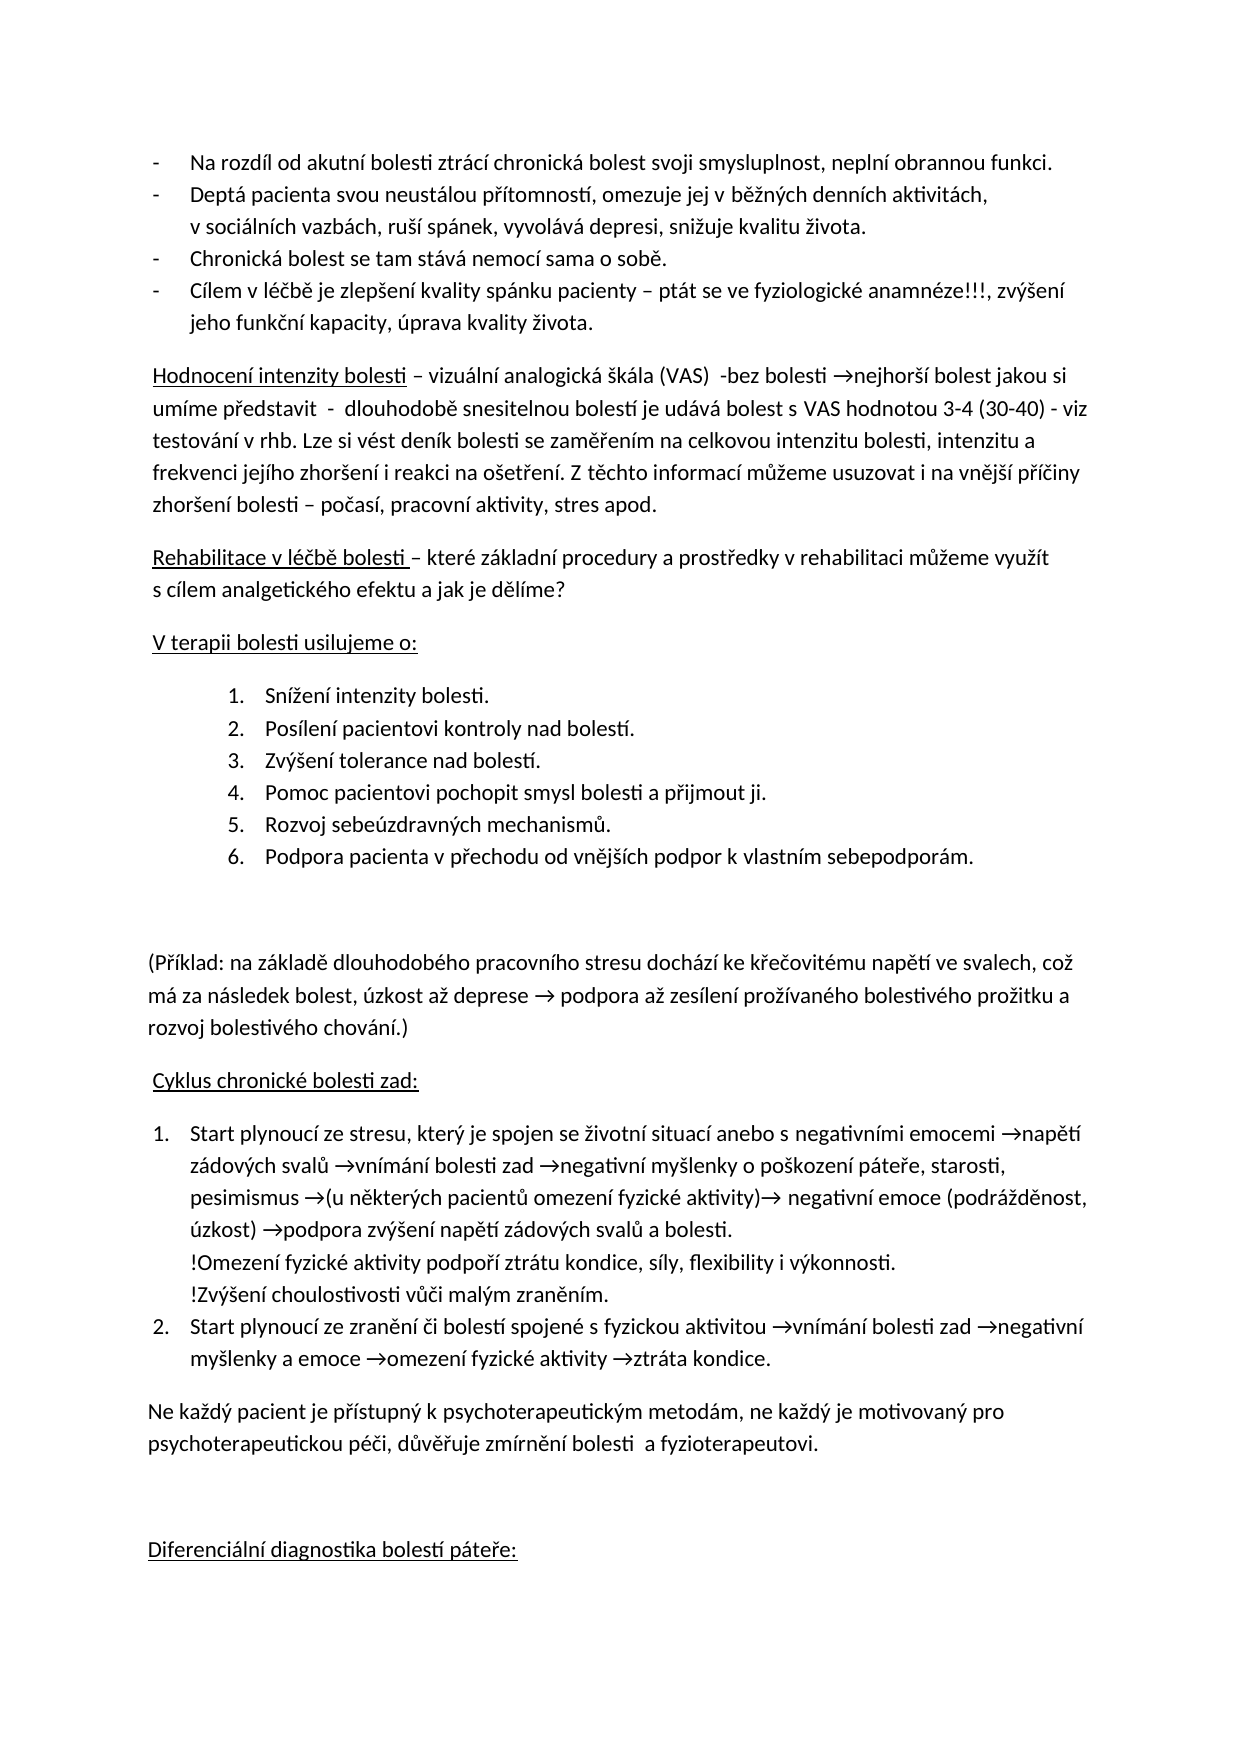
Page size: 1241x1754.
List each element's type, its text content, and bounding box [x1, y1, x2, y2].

text V terapii bolesti usilujeme o: [152, 628, 1093, 657]
list !Omezení fyzické aktivity podpoří ztrátu kondice, síly, flexibility i výkonnosti. [190, 1248, 1093, 1276]
list Pomoc pacientovi pochopit smysl bolesti a přijmout ji. [227, 778, 1093, 806]
text Rehabilitace v léčbě bolesti – které základní procedury a prostředky v rehabilitaci můžeme využít s cílem analgetického efektu a jak je dělíme? [152, 543, 1093, 603]
list Podpora pacienta v přechodu od vnějších podpor k vlastním sebepodporám. [227, 842, 1093, 871]
text Hodnocení intenzity bolesti – vizuální analogická škála (VAS) -bez bolesti →nejhorší bolest jakou si umíme představit - dlouhodobě snesitelnou bolestí je udává bolest s VAS hodnotou 3-4 (30-40) - viz testování v rhb. Lze si vést deník bolesti se zaměřením na celkovou intenzitu bolesti, intenzitu a frekvenci jejího zhoršení i reakci na ošetření. Z těchto informací můžeme usuzovat i na vnější příčiny zhoršení bolesti – počasí, pracovní aktivity, stres apod. [152, 362, 1093, 518]
list Start plynoucí ze zranění či bolestí spojené s fyzickou aktivitou →vnímání bolesti zad →negativní myšlenky a emoce →omezení fyzické aktivity →ztráta kondice. [152, 1312, 1093, 1372]
text Ne každý pacient je přístupný k psychoterapeutickým metodám, ne každý je motivovaný pro psychoterapeutickou péči, důvěřuje zmírnění bolesti a fyzioterapeutovi. [148, 1397, 1093, 1457]
list !Zvýšení choulostivosti vůči malým zraněním. [190, 1280, 1093, 1308]
list Snížení intenzity bolesti. [227, 682, 1093, 709]
list Cílem v léčbě je zlepšení kvality spánku pacienty – ptát se ve fyziologické anamnéze!!!, zvýšení jeho funkční kapacity, úprava kvality života. [152, 276, 1093, 337]
list Rozvoj sebeúzdravných mechanismů. [227, 810, 1093, 838]
text Diferenciální diagnostika bolestí páteře: [148, 1536, 1093, 1563]
list Zvýšení tolerance nad bolestí. [227, 746, 1093, 774]
list Posílení pacientovi kontroly nad bolestí. [227, 714, 1093, 742]
list Chronická bolest se tam stává nemocí sama o sobě. [152, 244, 1093, 272]
list Deptá pacienta svou neustálou přítomností, omezuje jej v běžných denních aktivitách, v sociálních vazbách, ruší spánek, vyvolává depresi, snižuje kvalitu života. [152, 180, 1093, 240]
text (Příklad: na základě dlouhodobého pracovního stresu dochází ke křečovitému napětí ve svalech, což má za následek bolest, úzkost až deprese → podpora až zesílení prožívaného bolestivého prožitku a rozvoj bolestivého chování.) [148, 948, 1093, 1041]
list Na rozdíl od akutní bolesti ztrácí chronická bolest svoji smysluplnost, neplní obrannou funkci. [152, 148, 1093, 176]
list Start plynoucí ze stresu, který je spojen se životní situací anebo s negativními emocemi →napětí zádových svalů →vnímání bolesti zad →negativní myšlenky o poškození páteře, starosti, pesimismus →(u některých pacientů omezení fyzické aktivity)→ negativní emoce (podrážděnost, úzkost) →podpora zvýšení napětí zádových svalů a bolesti. [152, 1119, 1093, 1243]
text Cyklus chronické bolesti zad: [152, 1066, 1093, 1094]
